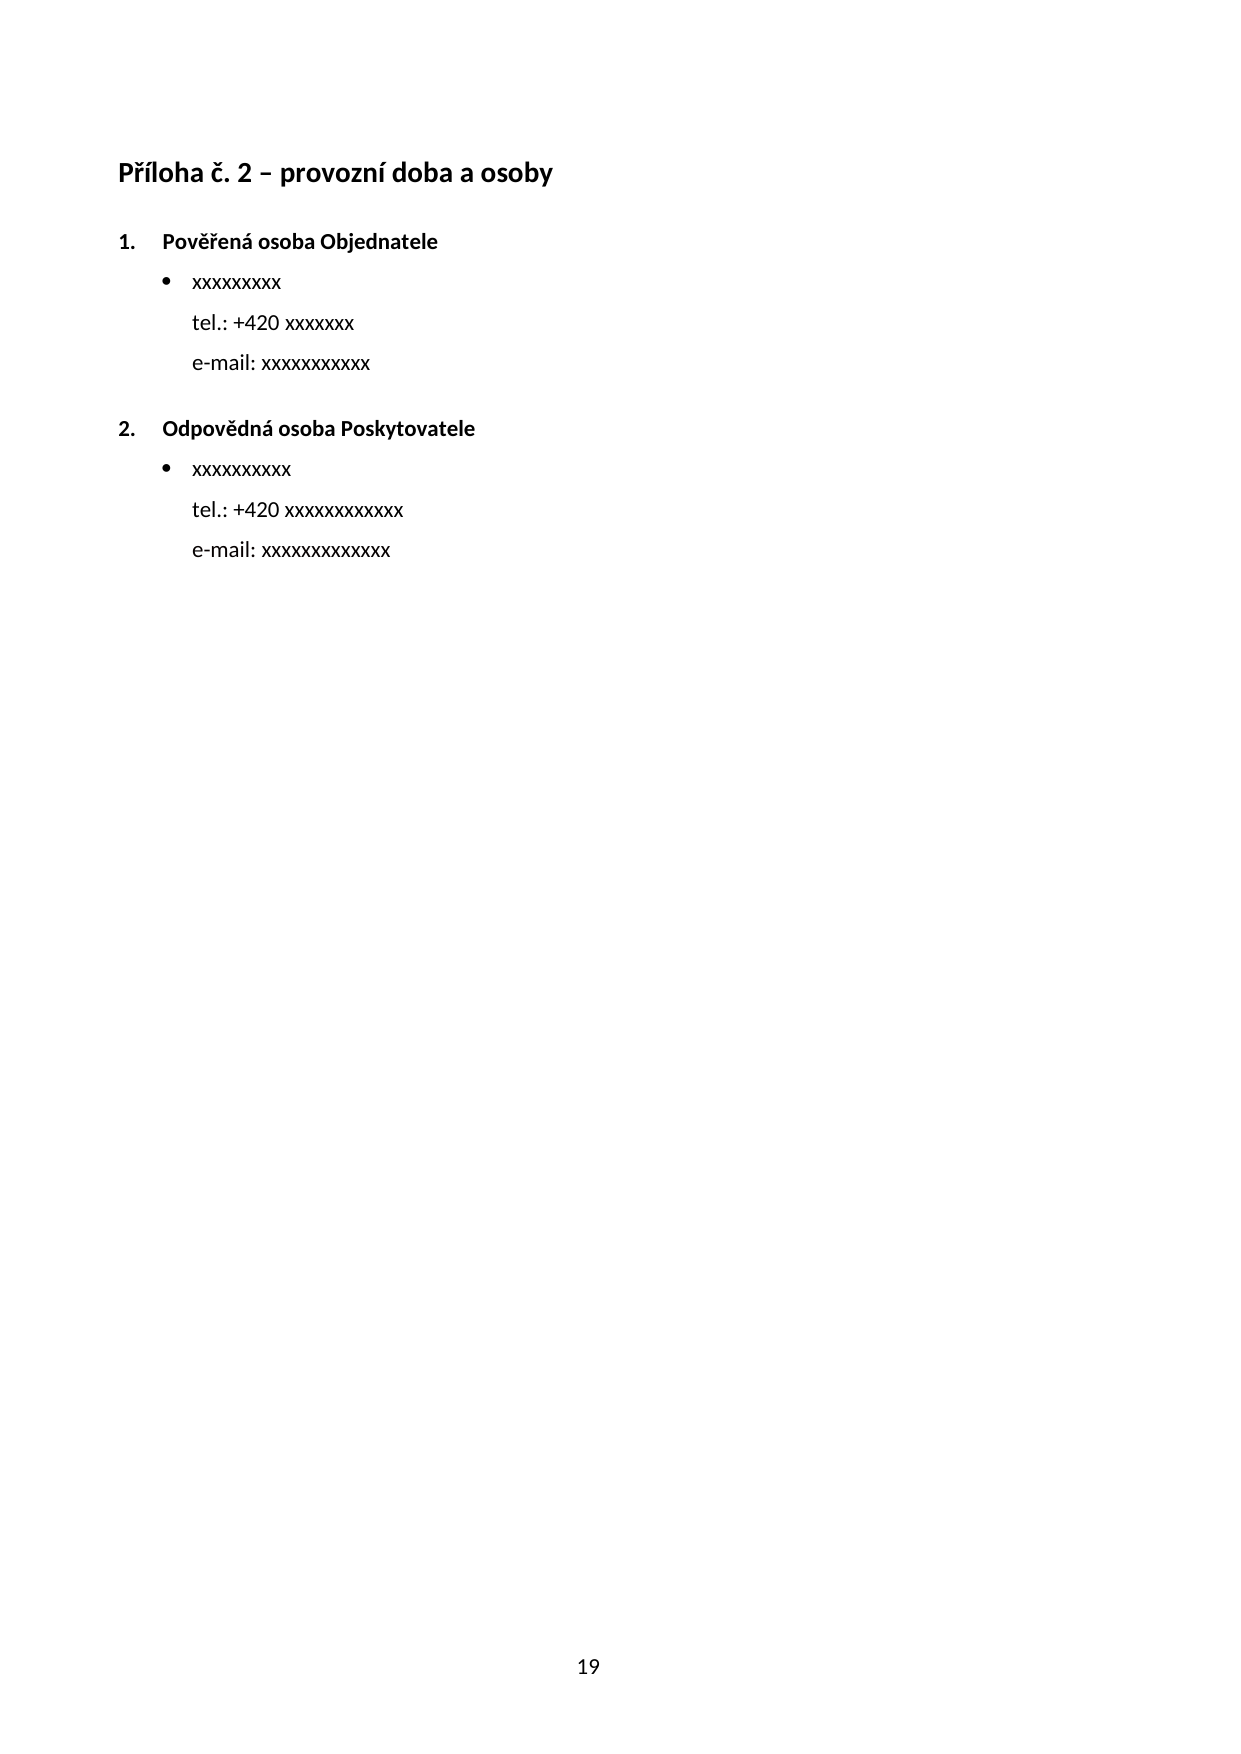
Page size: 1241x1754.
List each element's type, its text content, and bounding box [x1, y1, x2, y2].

list tel.: +420 xxxxxxx [162, 308, 1122, 336]
list e-mail: xxxxxxxxxxxxx [162, 536, 1122, 563]
list xxxxxxxxxx [162, 454, 1122, 482]
list tel.: +420 xxxxxxxxxxxx [162, 495, 1122, 523]
list Pověřená osoba Objednatele [118, 227, 1122, 255]
list xxxxxxxxx [162, 267, 1122, 295]
list Odpovědná osoba Poskytovatele [118, 414, 1122, 442]
list e-mail: xxxxxxxxxxx [162, 348, 1122, 376]
text Příloha č. 2 – provozní doba a osoby [118, 154, 1122, 189]
